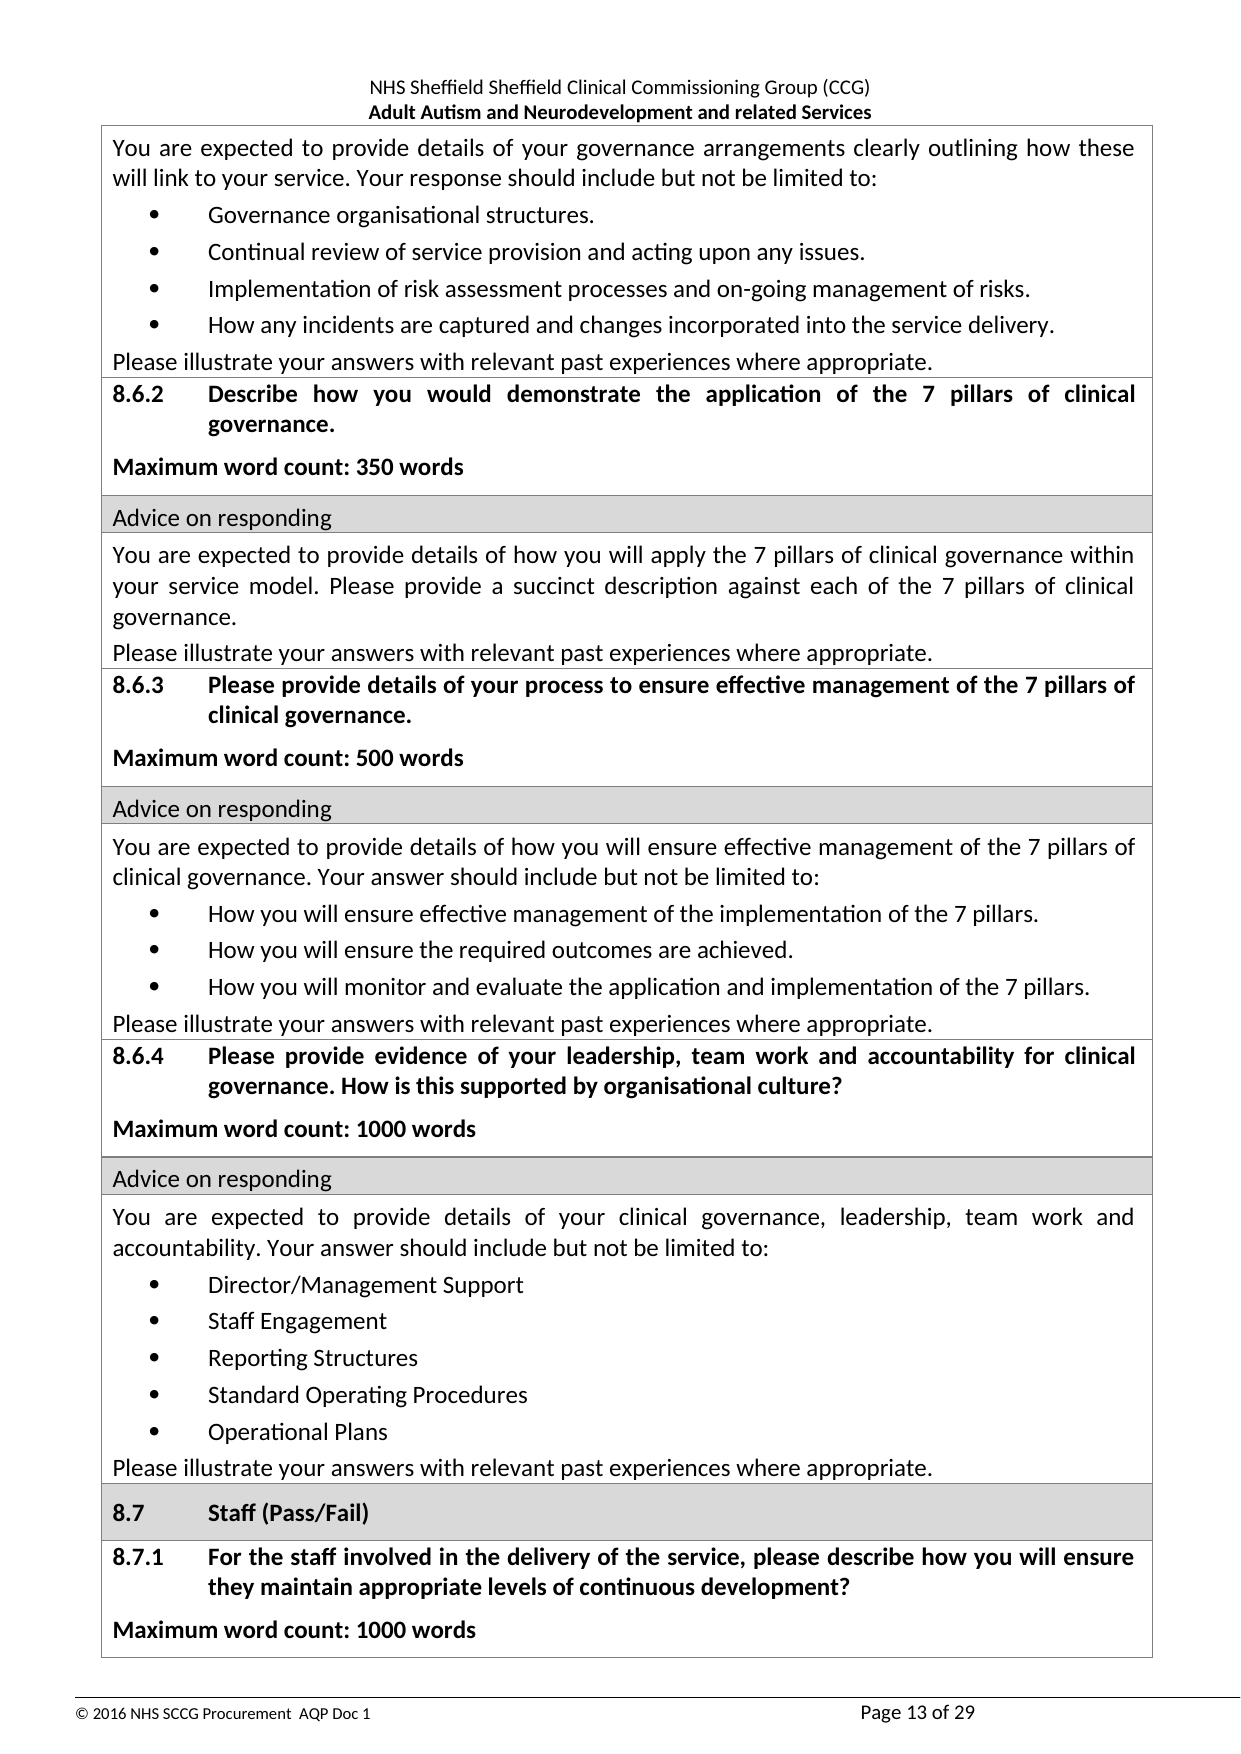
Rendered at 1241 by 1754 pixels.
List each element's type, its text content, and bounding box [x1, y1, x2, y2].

table_cell You are expected to provide details of your clinical governance, leadership, team work and accountability. Your answer should include but not be limited to: Director/Management Support Staff Engagement Reporting Structures Standard Operating Procedures Operational Plans Please illustrate your answers with relevant past experiences where appropriate. [102, 1195, 1152, 1483]
table_cell 8.7.1 For the staff involved in the delivery of the service, please describe how you will ensure they maintain appropriate levels of continuous development? Maximum word count: 1000 words [102, 1541, 1152, 1657]
table_cell 8.6.3 Please provide details of your process to ensure effective management of the 7 pillars of clinical governance. Maximum word count: 500 words [102, 669, 1152, 786]
table_cell Advice on responding [102, 496, 1152, 532]
table_cell 8.6.4 Please provide evidence of your leadership, team work and accountability for clinical governance. How is this supported by organisational culture? Maximum word count: 1000 words [102, 1040, 1152, 1156]
table_cell 8.6.2 Describe how you would demonstrate the application of the 7 pillars of clinical governance. Maximum word count: 350 words [102, 378, 1152, 494]
table_cell Advice on responding [102, 1158, 1152, 1194]
table_cell Advice on responding [102, 787, 1152, 823]
table_cell You are expected to provide details of how you will apply the 7 pillars of clinical governance within your service model. Please provide a succinct description against each of the 7 pillars of clinical governance. Please illustrate your answers with relevant past experiences where appropriate. [102, 533, 1152, 668]
table_cell You are expected to provide details of your governance arrangements clearly outlining how these will link to your service. Your response should include but not be limited to: Governance organisational structures. Continual review of service provision and acting upon any issues. Implementation of risk assessment processes and on-going management of risks. How any incidents are captured and changes incorporated into the service delivery. Please illustrate your answers with relevant past experiences where appropriate. [102, 126, 1152, 377]
table_cell You are expected to provide details of how you will ensure effective management of the 7 pillars of clinical governance. Your answer should include but not be limited to: How you will ensure effective management of the implementation of the 7 pillars. How you will ensure the required outcomes are achieved. How you will monitor and evaluate the application and implementation of the 7 pillars. Please illustrate your answers with relevant past experiences where appropriate. [102, 824, 1152, 1039]
table_cell 8.7 Staff (Pass/Fail) [102, 1484, 1152, 1540]
